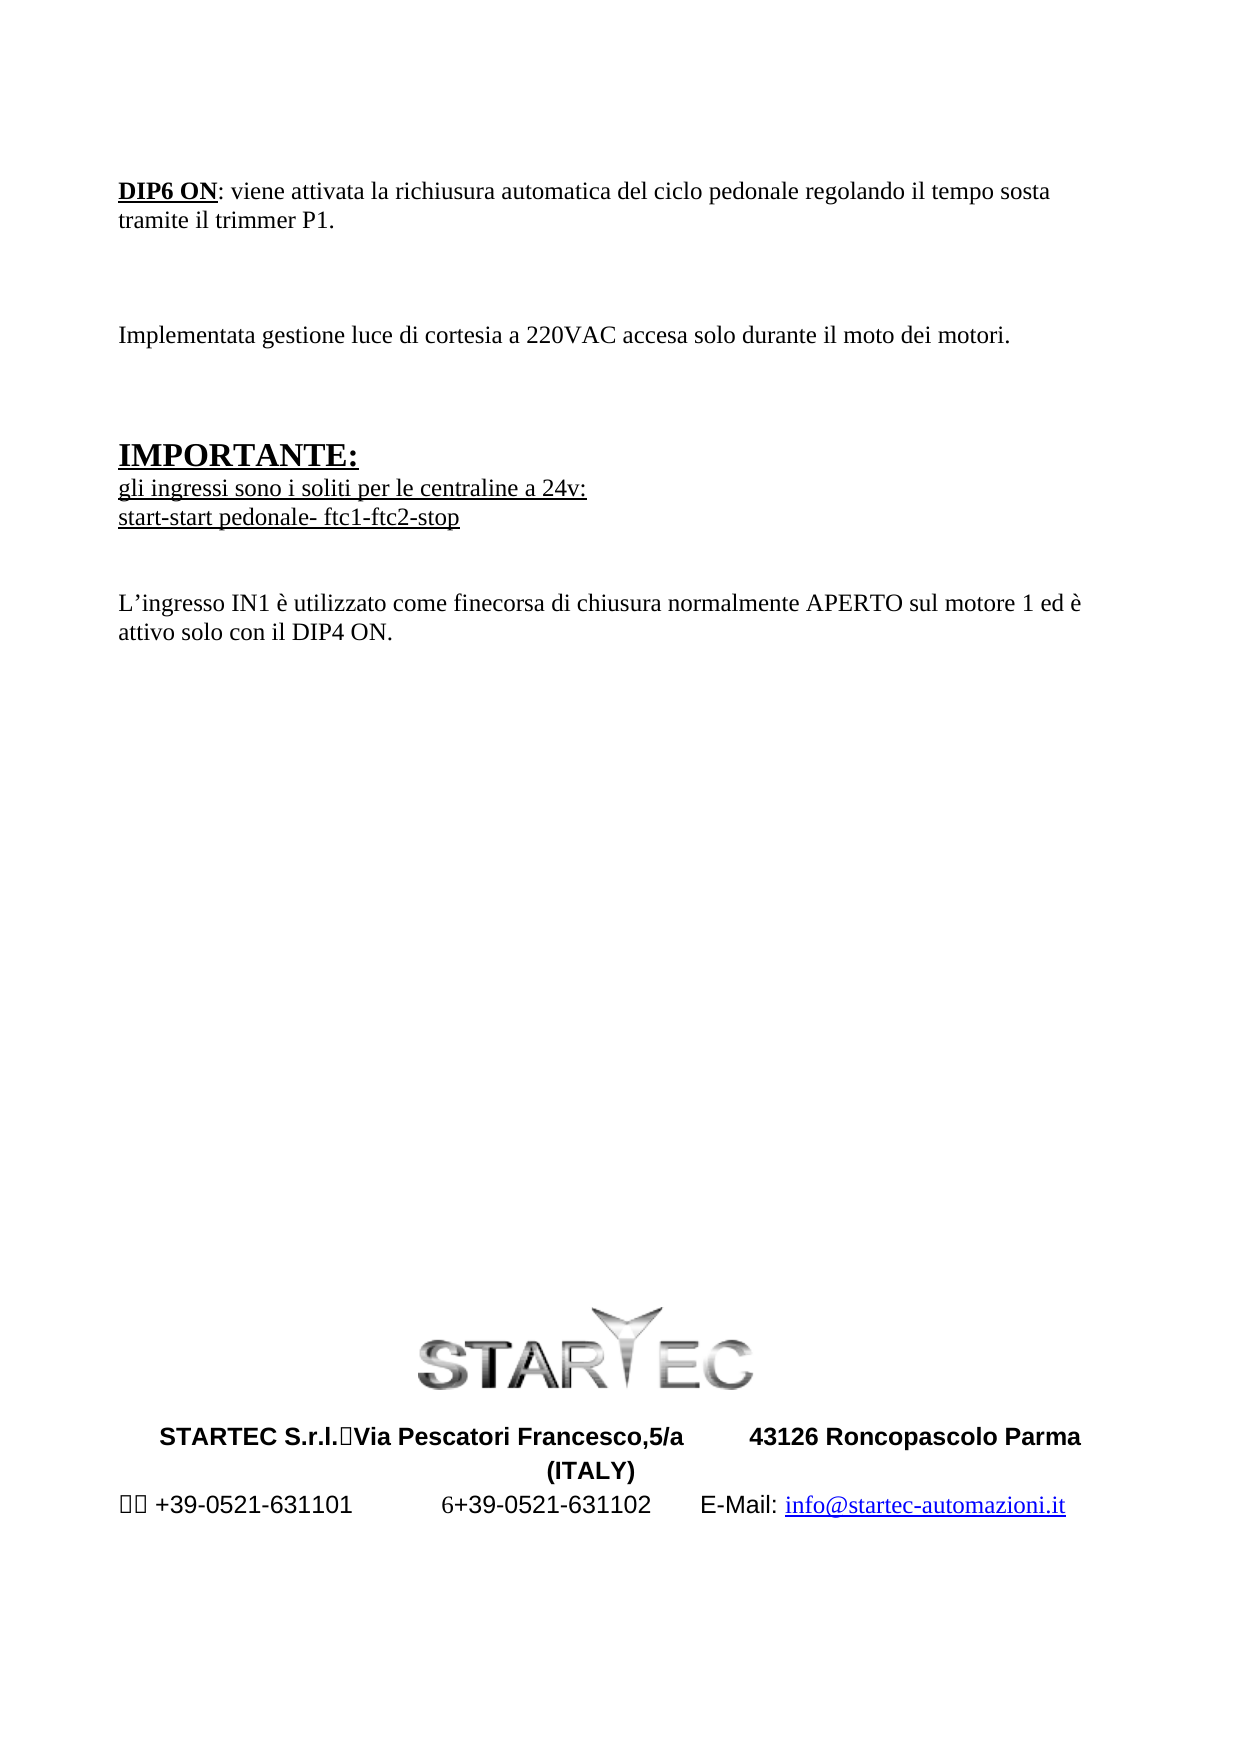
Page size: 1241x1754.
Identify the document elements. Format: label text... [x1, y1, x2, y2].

text  +39-0521-631101 +39-0521-631102 E-Mail: info@startec-automazioni.it [118, 1487, 1122, 1521]
text IMPORTANTE: [118, 435, 1122, 473]
text DIP6 ON: viene attivata la richiusura automatica del ciclo pedonale regolando il tempo sosta tramite il trimmer P1. [118, 176, 1122, 234]
text Implementata gestione luce di cortesia a 220VAC accesa solo durante il moto dei motori. [118, 320, 1122, 349]
text STARTEC S.r.l.Via Pescatori Francesco,5/a 43126 Roncopascolo Parma (ITALY) [118, 1419, 1122, 1487]
text gli ingressi sono i soliti per le centraline a 24v: [118, 473, 1122, 502]
text L’ingresso IN1 è utilizzato come finecorsa di chiusura normalmente APERTO sul motore 1 ed è attivo solo con il DIP4 ON. [118, 588, 1122, 646]
text start-start pedonale- ftc1-ftc2-stop [118, 502, 1122, 531]
